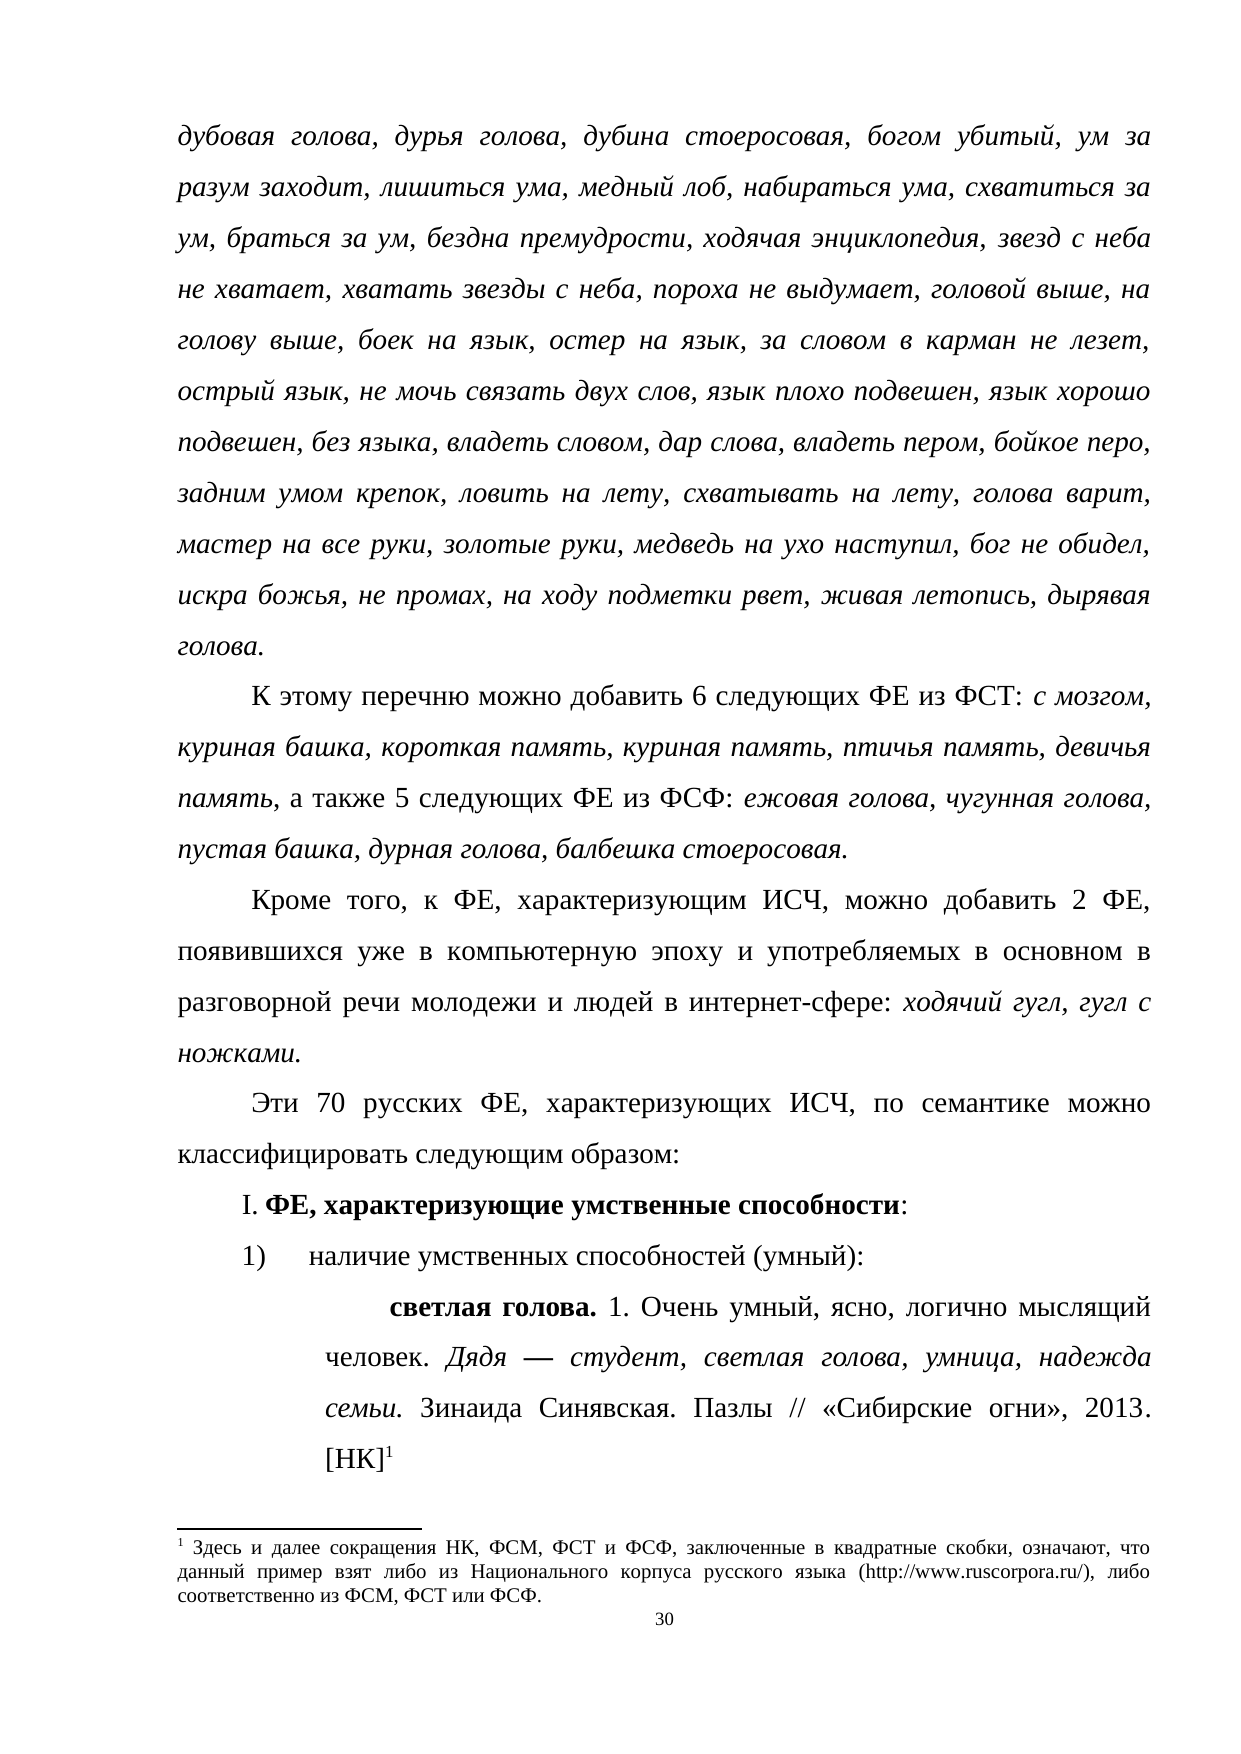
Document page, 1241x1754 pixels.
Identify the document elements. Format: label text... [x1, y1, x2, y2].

text светлая голова. 1. Очень умный, ясно, логично мыслящий человек. Дядя ― студент, светлая голова, умница, надежда семьи. Зинаида Синявская. Пазлы // «Сибирские огни», 2013. [НК] [325, 1288, 1152, 1475]
list наличие умственных способностей (умный): [177, 1238, 1152, 1272]
list Кроме того, к ФЕ, характеризующим ИСЧ, можно добавить 2 ФЕ, появившихся уже в компьютерную эпоху и употребляемых в основном в разговорной речи молодежи и людей в интернет-сфере: ходячий гугл, гугл с ножками. [177, 882, 1152, 1068]
list ФЕ, характеризующие умственные способности: [177, 1187, 1152, 1221]
list К этому перечню можно добавить 6 следующих ФЕ из ФСТ: с мозгом, куриная башка, короткая память, куриная память, птичья память, девичья память, а также 5 следующих ФЕ из ФСФ: ежовая голова, чугунная голова, пустая башка, дурная голова, балбешка стоеросовая. [177, 678, 1152, 865]
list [177, 118, 1152, 661]
text Эти 70 русских ФЕ, характеризующих ИСЧ, по семантике можно классифицировать следующим образом: [177, 1085, 1152, 1170]
